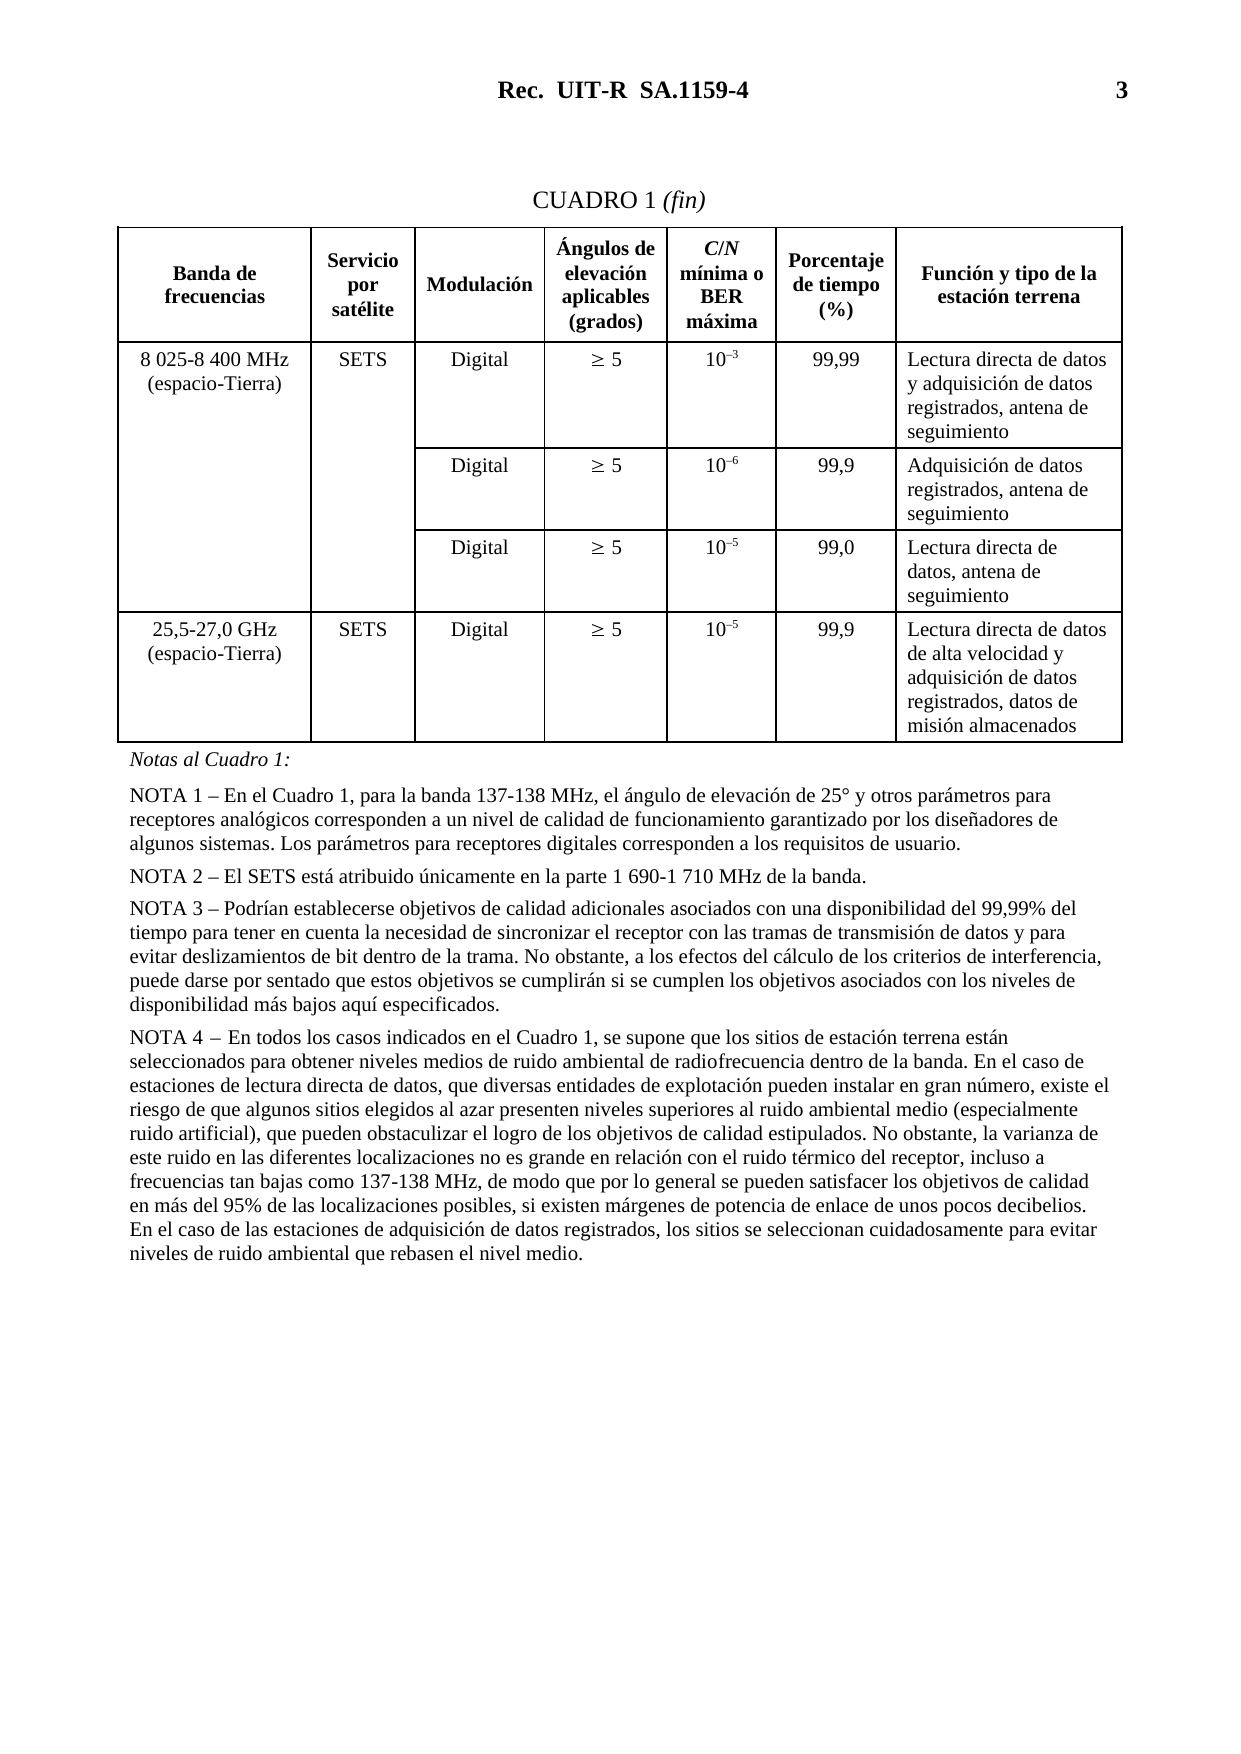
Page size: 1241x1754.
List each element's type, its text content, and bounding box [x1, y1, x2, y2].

table_cell Lectura directa de datos, antena de seguimiento [897, 531, 1121, 611]
table_header Servicio por satélite [312, 228, 414, 341]
table_cell 10–6 [668, 449, 775, 529]
table_header Banda de frecuencias [119, 228, 310, 341]
table_cell Digital [416, 449, 544, 529]
table_cell SETS [312, 343, 414, 611]
table_cell 5 [545, 531, 666, 611]
table_cell Digital [416, 343, 544, 447]
table_cell 99,9 [777, 613, 895, 741]
table_cell Digital [416, 531, 544, 611]
table_cell 10–5 [668, 613, 775, 741]
table_cell 25,5-27,0 GHz (espacio-Tierra) [119, 613, 310, 741]
table_cell 5 [545, 343, 666, 447]
table_cell Digital [416, 613, 544, 741]
table_cell SETS [312, 613, 414, 741]
table_cell Adquisición de datos registrados, antena de seguimiento [897, 449, 1121, 529]
table_cell 99,9 [777, 449, 895, 529]
table_cell 5 [545, 613, 666, 741]
table_cell 5 [545, 449, 666, 529]
table_header Porcentaje de tiempo (%) [777, 228, 895, 341]
table_header C/N mínima o BER máxima [668, 228, 775, 341]
table_cell Notas al Cuadro 1: NOTA 1 – En el Cuadro 1, para la banda 137-138 MHz, el ángulo de elevación de 25° y otros parámetros para receptores analógicos corresponden a un nivel de calidad de funcionamiento garantizado por los diseñadores de algunos sistemas. Los parámetros para receptores digitales corresponden a los requisitos de usuario. NOTA 2 – El SETS está atribuido únicamente en la parte 1 690-1 710 MHz de la banda. NOTA 3 – Podrían establecerse objetivos de calidad adicionales asociados con una disponibilidad del 99,99% del tiempo para tener en cuenta la necesidad de sincronizar el receptor con las tramas de transmisión de datos y para evitar deslizamientos de bit dentro de la trama. No obstante, a los efectos del cálculo de los criterios de interferencia, puede darse por sentado que estos objetivos se cumplirán si se cumplen los objetivos asociados con los niveles de disponibilidad más bajos aquí especificados. NOTA 4 – En todos los casos indicados en el Cuadro 1, se supone que los sitios de estación terrena están seleccionados para obtener niveles medios de ruido ambiental de radiofrecuencia dentro de la banda. En el caso de estaciones de lectura directa de datos, que diversas entidades de explotación pueden instalar en gran número, existe el riesgo de que algunos sitios elegidos al azar presenten niveles superiores al ruido ambiental medio (especialmente ruido artificial), que pueden obstaculizar el logro de los objetivos de calidad estipulados. No obstante, la varianza de este ruido en las diferentes localizaciones no es grande en relación con el ruido térmico del receptor, incluso a frecuencias tan bajas como 137-138 MHz, de modo que por lo general se pueden satisfacer los objetivos de calidad en más del 95% de las localizaciones posibles, si existen márgenes de potencia de enlace de unos pocos decibelios. En el caso de las estaciones de adquisición de datos registrados, los sitios se seleccionan cuidadosamente para evitar niveles de ruido ambiental que rebasen el nivel medio. [118, 743, 1122, 1269]
table_cell Lectura directa de datos de alta velocidad y adquisición de datos registrados, datos de misión almacenados [897, 613, 1121, 741]
table_cell 10–5 [668, 531, 775, 611]
table_header Función y tipo de la estación terrena [897, 228, 1121, 341]
table_cell Lectura directa de datos y adquisición de datos registrados, antena de seguimiento [897, 343, 1121, 447]
table_cell 99,0 [777, 531, 895, 611]
text CUADRO 1 (fin) [118, 185, 1122, 214]
table_cell 8 025-8 400 MHz (espacio-Tierra) [119, 343, 310, 611]
table_cell 99,99 [777, 343, 895, 447]
table_header Ángulos de elevación aplicables (grados) [545, 228, 666, 341]
table_cell 10–3 [668, 343, 775, 447]
table_header Modulación [416, 228, 544, 341]
